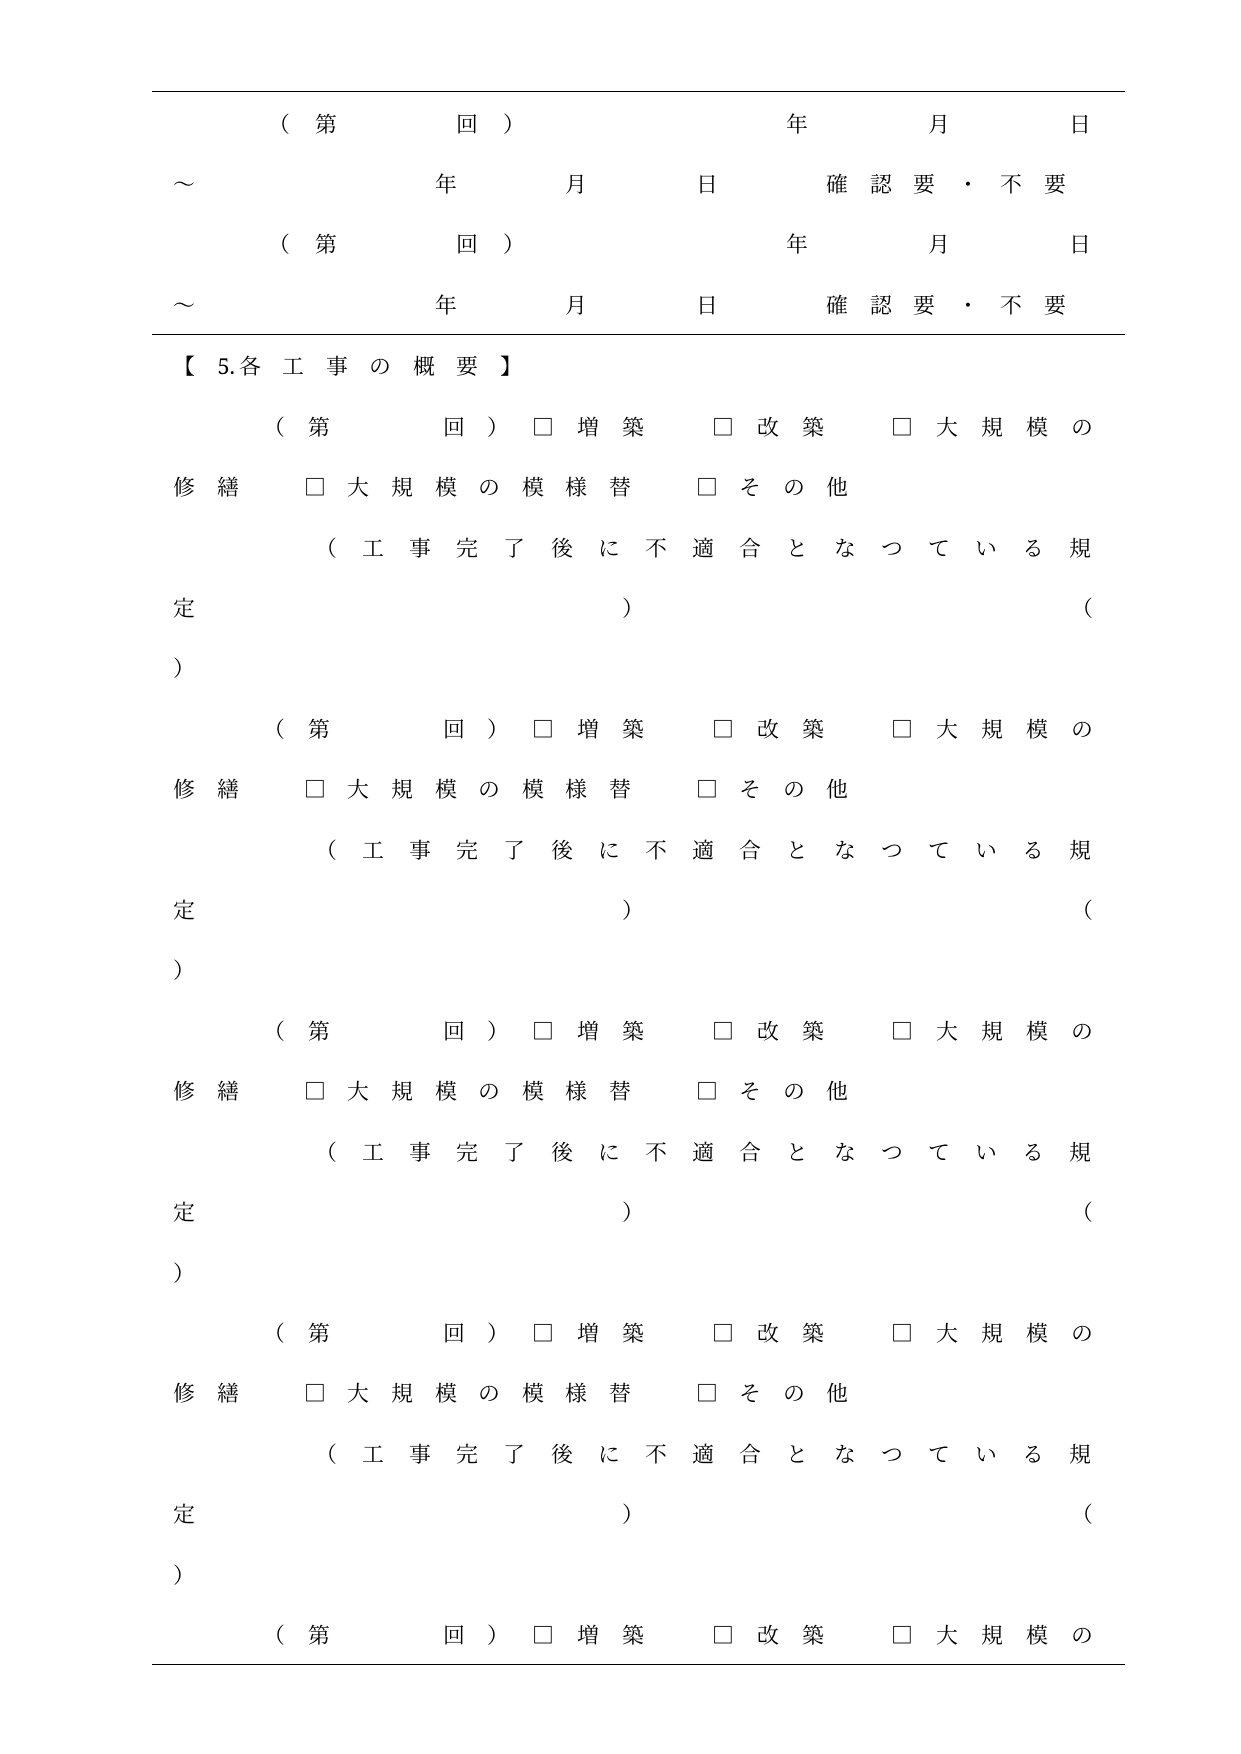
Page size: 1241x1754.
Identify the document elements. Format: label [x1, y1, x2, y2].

table_cell [152, 335, 1125, 1664]
table_cell [152, 92, 1125, 334]
